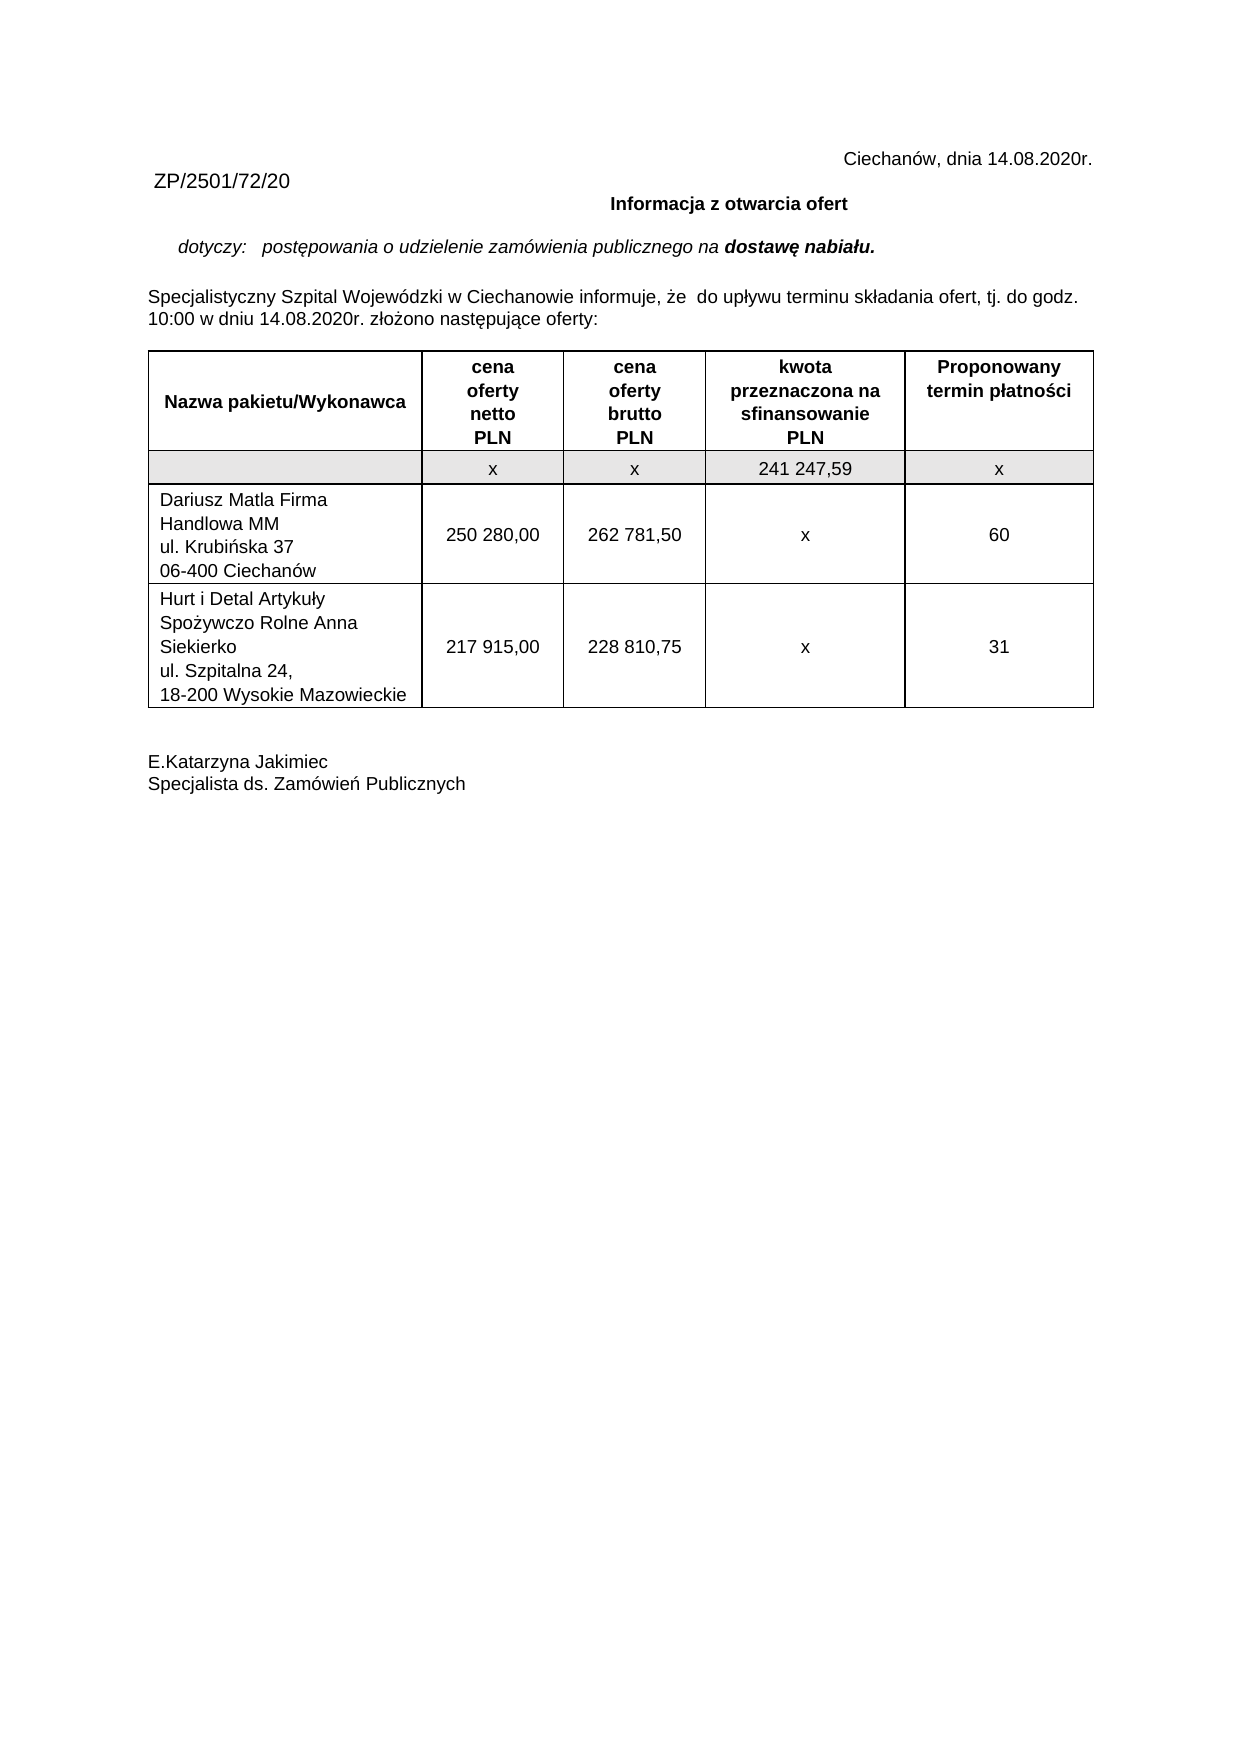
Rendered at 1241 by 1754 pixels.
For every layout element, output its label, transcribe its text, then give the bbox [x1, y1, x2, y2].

table_cell [149, 451, 421, 483]
text Ciechanów, dnia 14.08.2020r. [148, 148, 1092, 169]
table_cell 262 781,50 [564, 485, 705, 583]
table_header Nazwa pakietu/Wykonawca [149, 352, 421, 450]
table_cell x [906, 451, 1093, 483]
table_header cena oferty brutto PLN [564, 352, 705, 450]
table_cell x [706, 485, 904, 583]
table_cell 31 [906, 584, 1093, 707]
text E.Katarzyna Jakimiec [148, 751, 1081, 773]
table_cell x [564, 451, 705, 483]
table_header Proponowany termin płatności [906, 352, 1093, 450]
table_header kwota przeznaczona na sfinansowanie PLN [706, 352, 904, 450]
table_cell 250 280,00 [423, 485, 563, 583]
table_cell Hurt i Detal Artykuły Spożywczo Rolne Anna Siekierko ul. Szpitalna 24, 18-200 Wysokie Mazowieckie [149, 584, 421, 707]
text ZP/2501/72/20 [153, 169, 1092, 193]
table_cell 217 915,00 [423, 584, 563, 707]
table_cell x [423, 451, 563, 483]
text Specjalista ds. Zamówień Publicznych [148, 773, 1081, 794]
subtitle dotyczy: postępowania o udzielenie zamówienia publicznego na dostawę nabiału. [178, 236, 1092, 258]
table_cell Dariusz Matla Firma Handlowa MM ul. Krubińska 37 06-400 Ciechanów [149, 485, 421, 583]
table_cell 241 247,59 [706, 451, 904, 483]
text Specjalistyczny Szpital Wojewódzki w Ciechanowie informuje, że do upływu terminu składania ofert, tj. do godz. 10:00 w dniu 14.08.2020r. złożono następujące oferty: [148, 286, 1081, 329]
text Informacja z otwarcia ofert [148, 193, 1092, 215]
table_cell 228 810,75 [564, 584, 705, 707]
table_cell 60 [906, 485, 1093, 583]
table_header cena oferty netto PLN [423, 352, 563, 450]
table_cell x [706, 584, 904, 707]
